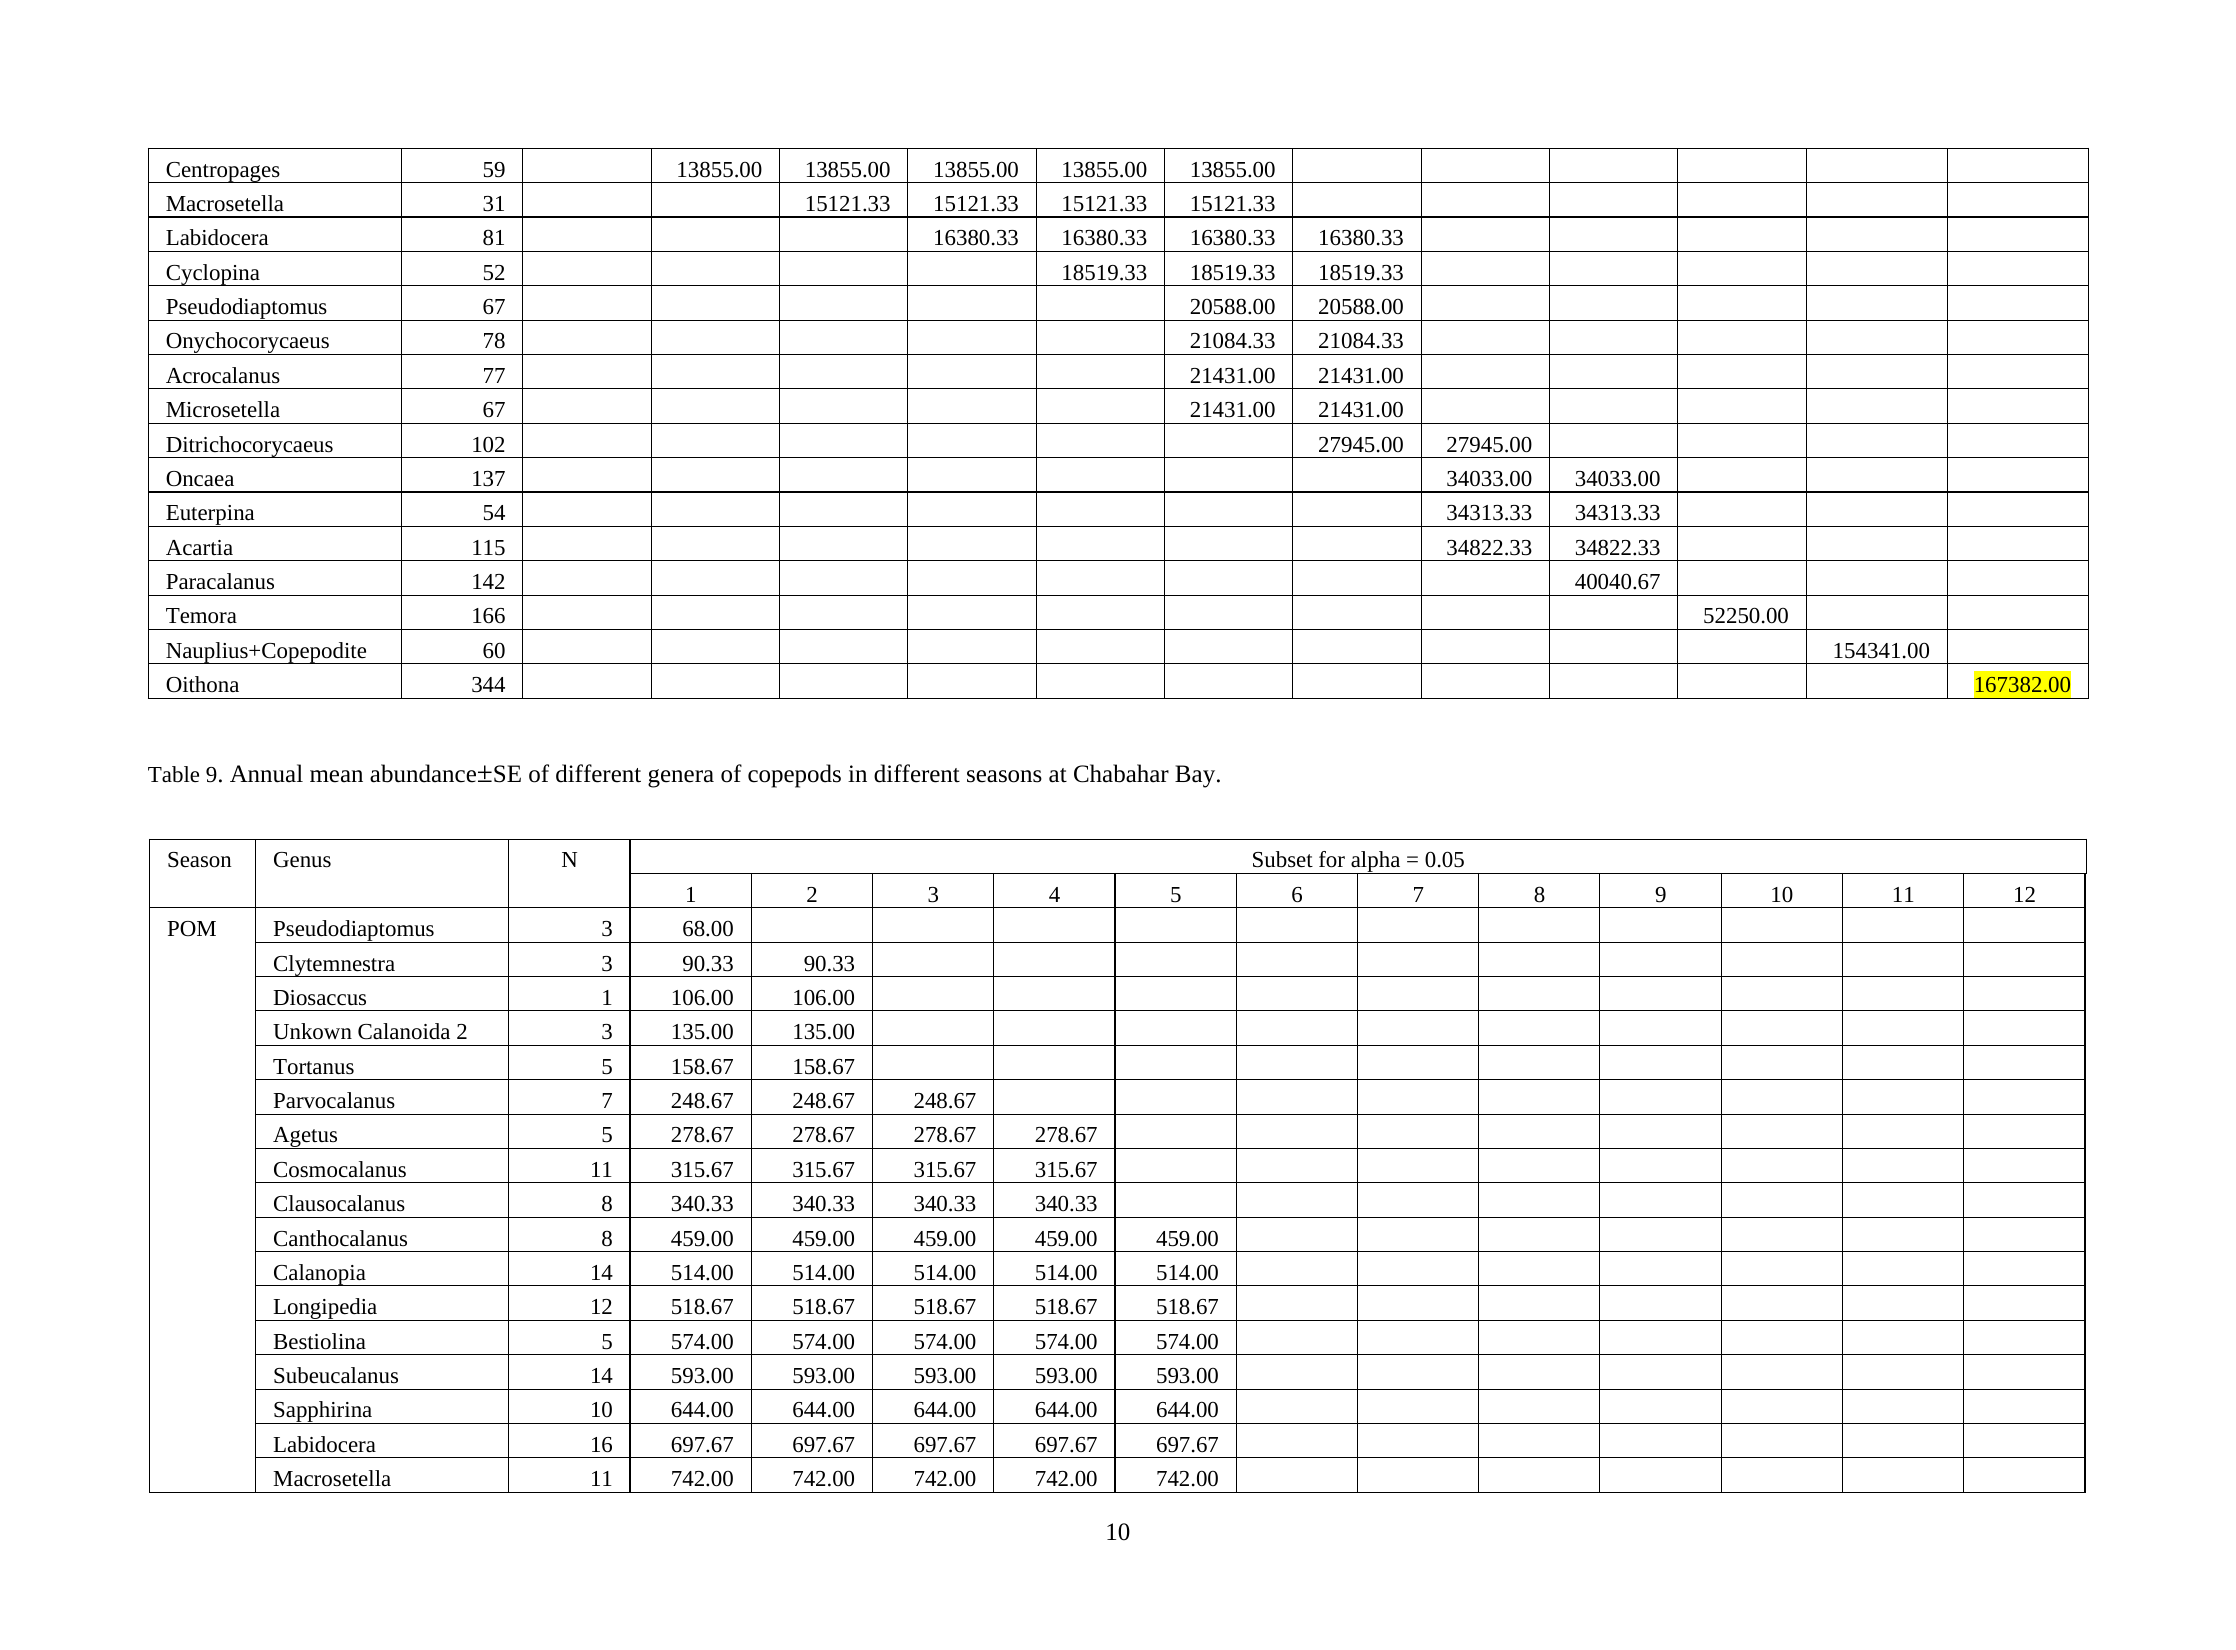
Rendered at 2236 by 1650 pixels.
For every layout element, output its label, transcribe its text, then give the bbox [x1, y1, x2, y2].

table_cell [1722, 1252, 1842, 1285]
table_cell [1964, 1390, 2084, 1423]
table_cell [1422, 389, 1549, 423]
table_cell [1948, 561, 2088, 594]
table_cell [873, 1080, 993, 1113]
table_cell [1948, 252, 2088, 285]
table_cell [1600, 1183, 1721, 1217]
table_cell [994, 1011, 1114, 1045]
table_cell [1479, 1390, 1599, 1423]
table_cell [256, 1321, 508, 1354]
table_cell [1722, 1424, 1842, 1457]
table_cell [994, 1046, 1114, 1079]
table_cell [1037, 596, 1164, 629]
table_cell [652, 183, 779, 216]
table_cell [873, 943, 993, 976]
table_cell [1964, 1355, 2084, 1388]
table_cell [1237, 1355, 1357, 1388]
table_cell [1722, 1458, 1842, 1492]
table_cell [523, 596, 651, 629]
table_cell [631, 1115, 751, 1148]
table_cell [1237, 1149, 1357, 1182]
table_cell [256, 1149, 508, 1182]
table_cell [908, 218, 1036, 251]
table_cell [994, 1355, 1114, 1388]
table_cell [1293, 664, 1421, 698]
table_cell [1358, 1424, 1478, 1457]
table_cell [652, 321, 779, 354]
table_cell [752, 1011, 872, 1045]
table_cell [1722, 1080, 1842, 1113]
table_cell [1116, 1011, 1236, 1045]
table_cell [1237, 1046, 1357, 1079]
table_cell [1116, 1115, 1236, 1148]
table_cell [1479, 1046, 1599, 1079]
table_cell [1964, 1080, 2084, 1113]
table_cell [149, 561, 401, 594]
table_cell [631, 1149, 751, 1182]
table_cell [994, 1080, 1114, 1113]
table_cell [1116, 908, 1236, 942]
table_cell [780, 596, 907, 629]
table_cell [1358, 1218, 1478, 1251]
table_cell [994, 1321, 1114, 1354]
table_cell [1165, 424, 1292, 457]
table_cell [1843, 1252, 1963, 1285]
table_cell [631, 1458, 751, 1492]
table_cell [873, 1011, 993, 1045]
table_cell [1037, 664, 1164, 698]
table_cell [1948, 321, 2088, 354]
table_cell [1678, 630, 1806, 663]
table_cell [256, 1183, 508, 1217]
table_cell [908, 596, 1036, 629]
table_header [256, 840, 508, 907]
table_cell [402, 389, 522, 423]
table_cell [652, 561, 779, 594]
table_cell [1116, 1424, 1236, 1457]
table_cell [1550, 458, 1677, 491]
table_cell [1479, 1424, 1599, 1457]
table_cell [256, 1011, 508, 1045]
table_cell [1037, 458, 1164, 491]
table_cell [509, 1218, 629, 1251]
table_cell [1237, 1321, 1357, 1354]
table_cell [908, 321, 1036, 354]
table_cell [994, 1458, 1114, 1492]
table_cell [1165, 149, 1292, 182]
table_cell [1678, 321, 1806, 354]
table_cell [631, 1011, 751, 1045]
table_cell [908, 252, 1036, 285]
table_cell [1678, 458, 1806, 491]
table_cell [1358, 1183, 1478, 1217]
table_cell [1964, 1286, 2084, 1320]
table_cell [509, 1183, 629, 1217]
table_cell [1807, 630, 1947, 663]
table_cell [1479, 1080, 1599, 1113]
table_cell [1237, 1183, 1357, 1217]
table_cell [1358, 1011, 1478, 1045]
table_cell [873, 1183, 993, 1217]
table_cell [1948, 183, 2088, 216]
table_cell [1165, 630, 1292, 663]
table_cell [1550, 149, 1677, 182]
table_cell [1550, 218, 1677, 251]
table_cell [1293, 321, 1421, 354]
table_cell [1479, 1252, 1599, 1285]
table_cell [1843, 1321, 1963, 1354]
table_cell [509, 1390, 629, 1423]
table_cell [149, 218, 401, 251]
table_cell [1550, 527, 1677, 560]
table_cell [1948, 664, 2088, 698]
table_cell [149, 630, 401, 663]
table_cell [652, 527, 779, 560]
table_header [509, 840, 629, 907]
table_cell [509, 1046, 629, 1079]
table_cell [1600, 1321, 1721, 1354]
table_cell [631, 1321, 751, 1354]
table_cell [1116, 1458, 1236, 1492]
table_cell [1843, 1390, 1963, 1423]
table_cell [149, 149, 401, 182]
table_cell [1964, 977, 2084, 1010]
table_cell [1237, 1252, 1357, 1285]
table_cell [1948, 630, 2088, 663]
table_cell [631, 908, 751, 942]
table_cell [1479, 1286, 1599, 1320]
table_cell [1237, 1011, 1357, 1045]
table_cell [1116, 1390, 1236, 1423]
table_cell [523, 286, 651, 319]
text Table 9. Annual mean abundance±SE of different genera of copepods in different seasons at Chabahar Bay. [148, 755, 2088, 788]
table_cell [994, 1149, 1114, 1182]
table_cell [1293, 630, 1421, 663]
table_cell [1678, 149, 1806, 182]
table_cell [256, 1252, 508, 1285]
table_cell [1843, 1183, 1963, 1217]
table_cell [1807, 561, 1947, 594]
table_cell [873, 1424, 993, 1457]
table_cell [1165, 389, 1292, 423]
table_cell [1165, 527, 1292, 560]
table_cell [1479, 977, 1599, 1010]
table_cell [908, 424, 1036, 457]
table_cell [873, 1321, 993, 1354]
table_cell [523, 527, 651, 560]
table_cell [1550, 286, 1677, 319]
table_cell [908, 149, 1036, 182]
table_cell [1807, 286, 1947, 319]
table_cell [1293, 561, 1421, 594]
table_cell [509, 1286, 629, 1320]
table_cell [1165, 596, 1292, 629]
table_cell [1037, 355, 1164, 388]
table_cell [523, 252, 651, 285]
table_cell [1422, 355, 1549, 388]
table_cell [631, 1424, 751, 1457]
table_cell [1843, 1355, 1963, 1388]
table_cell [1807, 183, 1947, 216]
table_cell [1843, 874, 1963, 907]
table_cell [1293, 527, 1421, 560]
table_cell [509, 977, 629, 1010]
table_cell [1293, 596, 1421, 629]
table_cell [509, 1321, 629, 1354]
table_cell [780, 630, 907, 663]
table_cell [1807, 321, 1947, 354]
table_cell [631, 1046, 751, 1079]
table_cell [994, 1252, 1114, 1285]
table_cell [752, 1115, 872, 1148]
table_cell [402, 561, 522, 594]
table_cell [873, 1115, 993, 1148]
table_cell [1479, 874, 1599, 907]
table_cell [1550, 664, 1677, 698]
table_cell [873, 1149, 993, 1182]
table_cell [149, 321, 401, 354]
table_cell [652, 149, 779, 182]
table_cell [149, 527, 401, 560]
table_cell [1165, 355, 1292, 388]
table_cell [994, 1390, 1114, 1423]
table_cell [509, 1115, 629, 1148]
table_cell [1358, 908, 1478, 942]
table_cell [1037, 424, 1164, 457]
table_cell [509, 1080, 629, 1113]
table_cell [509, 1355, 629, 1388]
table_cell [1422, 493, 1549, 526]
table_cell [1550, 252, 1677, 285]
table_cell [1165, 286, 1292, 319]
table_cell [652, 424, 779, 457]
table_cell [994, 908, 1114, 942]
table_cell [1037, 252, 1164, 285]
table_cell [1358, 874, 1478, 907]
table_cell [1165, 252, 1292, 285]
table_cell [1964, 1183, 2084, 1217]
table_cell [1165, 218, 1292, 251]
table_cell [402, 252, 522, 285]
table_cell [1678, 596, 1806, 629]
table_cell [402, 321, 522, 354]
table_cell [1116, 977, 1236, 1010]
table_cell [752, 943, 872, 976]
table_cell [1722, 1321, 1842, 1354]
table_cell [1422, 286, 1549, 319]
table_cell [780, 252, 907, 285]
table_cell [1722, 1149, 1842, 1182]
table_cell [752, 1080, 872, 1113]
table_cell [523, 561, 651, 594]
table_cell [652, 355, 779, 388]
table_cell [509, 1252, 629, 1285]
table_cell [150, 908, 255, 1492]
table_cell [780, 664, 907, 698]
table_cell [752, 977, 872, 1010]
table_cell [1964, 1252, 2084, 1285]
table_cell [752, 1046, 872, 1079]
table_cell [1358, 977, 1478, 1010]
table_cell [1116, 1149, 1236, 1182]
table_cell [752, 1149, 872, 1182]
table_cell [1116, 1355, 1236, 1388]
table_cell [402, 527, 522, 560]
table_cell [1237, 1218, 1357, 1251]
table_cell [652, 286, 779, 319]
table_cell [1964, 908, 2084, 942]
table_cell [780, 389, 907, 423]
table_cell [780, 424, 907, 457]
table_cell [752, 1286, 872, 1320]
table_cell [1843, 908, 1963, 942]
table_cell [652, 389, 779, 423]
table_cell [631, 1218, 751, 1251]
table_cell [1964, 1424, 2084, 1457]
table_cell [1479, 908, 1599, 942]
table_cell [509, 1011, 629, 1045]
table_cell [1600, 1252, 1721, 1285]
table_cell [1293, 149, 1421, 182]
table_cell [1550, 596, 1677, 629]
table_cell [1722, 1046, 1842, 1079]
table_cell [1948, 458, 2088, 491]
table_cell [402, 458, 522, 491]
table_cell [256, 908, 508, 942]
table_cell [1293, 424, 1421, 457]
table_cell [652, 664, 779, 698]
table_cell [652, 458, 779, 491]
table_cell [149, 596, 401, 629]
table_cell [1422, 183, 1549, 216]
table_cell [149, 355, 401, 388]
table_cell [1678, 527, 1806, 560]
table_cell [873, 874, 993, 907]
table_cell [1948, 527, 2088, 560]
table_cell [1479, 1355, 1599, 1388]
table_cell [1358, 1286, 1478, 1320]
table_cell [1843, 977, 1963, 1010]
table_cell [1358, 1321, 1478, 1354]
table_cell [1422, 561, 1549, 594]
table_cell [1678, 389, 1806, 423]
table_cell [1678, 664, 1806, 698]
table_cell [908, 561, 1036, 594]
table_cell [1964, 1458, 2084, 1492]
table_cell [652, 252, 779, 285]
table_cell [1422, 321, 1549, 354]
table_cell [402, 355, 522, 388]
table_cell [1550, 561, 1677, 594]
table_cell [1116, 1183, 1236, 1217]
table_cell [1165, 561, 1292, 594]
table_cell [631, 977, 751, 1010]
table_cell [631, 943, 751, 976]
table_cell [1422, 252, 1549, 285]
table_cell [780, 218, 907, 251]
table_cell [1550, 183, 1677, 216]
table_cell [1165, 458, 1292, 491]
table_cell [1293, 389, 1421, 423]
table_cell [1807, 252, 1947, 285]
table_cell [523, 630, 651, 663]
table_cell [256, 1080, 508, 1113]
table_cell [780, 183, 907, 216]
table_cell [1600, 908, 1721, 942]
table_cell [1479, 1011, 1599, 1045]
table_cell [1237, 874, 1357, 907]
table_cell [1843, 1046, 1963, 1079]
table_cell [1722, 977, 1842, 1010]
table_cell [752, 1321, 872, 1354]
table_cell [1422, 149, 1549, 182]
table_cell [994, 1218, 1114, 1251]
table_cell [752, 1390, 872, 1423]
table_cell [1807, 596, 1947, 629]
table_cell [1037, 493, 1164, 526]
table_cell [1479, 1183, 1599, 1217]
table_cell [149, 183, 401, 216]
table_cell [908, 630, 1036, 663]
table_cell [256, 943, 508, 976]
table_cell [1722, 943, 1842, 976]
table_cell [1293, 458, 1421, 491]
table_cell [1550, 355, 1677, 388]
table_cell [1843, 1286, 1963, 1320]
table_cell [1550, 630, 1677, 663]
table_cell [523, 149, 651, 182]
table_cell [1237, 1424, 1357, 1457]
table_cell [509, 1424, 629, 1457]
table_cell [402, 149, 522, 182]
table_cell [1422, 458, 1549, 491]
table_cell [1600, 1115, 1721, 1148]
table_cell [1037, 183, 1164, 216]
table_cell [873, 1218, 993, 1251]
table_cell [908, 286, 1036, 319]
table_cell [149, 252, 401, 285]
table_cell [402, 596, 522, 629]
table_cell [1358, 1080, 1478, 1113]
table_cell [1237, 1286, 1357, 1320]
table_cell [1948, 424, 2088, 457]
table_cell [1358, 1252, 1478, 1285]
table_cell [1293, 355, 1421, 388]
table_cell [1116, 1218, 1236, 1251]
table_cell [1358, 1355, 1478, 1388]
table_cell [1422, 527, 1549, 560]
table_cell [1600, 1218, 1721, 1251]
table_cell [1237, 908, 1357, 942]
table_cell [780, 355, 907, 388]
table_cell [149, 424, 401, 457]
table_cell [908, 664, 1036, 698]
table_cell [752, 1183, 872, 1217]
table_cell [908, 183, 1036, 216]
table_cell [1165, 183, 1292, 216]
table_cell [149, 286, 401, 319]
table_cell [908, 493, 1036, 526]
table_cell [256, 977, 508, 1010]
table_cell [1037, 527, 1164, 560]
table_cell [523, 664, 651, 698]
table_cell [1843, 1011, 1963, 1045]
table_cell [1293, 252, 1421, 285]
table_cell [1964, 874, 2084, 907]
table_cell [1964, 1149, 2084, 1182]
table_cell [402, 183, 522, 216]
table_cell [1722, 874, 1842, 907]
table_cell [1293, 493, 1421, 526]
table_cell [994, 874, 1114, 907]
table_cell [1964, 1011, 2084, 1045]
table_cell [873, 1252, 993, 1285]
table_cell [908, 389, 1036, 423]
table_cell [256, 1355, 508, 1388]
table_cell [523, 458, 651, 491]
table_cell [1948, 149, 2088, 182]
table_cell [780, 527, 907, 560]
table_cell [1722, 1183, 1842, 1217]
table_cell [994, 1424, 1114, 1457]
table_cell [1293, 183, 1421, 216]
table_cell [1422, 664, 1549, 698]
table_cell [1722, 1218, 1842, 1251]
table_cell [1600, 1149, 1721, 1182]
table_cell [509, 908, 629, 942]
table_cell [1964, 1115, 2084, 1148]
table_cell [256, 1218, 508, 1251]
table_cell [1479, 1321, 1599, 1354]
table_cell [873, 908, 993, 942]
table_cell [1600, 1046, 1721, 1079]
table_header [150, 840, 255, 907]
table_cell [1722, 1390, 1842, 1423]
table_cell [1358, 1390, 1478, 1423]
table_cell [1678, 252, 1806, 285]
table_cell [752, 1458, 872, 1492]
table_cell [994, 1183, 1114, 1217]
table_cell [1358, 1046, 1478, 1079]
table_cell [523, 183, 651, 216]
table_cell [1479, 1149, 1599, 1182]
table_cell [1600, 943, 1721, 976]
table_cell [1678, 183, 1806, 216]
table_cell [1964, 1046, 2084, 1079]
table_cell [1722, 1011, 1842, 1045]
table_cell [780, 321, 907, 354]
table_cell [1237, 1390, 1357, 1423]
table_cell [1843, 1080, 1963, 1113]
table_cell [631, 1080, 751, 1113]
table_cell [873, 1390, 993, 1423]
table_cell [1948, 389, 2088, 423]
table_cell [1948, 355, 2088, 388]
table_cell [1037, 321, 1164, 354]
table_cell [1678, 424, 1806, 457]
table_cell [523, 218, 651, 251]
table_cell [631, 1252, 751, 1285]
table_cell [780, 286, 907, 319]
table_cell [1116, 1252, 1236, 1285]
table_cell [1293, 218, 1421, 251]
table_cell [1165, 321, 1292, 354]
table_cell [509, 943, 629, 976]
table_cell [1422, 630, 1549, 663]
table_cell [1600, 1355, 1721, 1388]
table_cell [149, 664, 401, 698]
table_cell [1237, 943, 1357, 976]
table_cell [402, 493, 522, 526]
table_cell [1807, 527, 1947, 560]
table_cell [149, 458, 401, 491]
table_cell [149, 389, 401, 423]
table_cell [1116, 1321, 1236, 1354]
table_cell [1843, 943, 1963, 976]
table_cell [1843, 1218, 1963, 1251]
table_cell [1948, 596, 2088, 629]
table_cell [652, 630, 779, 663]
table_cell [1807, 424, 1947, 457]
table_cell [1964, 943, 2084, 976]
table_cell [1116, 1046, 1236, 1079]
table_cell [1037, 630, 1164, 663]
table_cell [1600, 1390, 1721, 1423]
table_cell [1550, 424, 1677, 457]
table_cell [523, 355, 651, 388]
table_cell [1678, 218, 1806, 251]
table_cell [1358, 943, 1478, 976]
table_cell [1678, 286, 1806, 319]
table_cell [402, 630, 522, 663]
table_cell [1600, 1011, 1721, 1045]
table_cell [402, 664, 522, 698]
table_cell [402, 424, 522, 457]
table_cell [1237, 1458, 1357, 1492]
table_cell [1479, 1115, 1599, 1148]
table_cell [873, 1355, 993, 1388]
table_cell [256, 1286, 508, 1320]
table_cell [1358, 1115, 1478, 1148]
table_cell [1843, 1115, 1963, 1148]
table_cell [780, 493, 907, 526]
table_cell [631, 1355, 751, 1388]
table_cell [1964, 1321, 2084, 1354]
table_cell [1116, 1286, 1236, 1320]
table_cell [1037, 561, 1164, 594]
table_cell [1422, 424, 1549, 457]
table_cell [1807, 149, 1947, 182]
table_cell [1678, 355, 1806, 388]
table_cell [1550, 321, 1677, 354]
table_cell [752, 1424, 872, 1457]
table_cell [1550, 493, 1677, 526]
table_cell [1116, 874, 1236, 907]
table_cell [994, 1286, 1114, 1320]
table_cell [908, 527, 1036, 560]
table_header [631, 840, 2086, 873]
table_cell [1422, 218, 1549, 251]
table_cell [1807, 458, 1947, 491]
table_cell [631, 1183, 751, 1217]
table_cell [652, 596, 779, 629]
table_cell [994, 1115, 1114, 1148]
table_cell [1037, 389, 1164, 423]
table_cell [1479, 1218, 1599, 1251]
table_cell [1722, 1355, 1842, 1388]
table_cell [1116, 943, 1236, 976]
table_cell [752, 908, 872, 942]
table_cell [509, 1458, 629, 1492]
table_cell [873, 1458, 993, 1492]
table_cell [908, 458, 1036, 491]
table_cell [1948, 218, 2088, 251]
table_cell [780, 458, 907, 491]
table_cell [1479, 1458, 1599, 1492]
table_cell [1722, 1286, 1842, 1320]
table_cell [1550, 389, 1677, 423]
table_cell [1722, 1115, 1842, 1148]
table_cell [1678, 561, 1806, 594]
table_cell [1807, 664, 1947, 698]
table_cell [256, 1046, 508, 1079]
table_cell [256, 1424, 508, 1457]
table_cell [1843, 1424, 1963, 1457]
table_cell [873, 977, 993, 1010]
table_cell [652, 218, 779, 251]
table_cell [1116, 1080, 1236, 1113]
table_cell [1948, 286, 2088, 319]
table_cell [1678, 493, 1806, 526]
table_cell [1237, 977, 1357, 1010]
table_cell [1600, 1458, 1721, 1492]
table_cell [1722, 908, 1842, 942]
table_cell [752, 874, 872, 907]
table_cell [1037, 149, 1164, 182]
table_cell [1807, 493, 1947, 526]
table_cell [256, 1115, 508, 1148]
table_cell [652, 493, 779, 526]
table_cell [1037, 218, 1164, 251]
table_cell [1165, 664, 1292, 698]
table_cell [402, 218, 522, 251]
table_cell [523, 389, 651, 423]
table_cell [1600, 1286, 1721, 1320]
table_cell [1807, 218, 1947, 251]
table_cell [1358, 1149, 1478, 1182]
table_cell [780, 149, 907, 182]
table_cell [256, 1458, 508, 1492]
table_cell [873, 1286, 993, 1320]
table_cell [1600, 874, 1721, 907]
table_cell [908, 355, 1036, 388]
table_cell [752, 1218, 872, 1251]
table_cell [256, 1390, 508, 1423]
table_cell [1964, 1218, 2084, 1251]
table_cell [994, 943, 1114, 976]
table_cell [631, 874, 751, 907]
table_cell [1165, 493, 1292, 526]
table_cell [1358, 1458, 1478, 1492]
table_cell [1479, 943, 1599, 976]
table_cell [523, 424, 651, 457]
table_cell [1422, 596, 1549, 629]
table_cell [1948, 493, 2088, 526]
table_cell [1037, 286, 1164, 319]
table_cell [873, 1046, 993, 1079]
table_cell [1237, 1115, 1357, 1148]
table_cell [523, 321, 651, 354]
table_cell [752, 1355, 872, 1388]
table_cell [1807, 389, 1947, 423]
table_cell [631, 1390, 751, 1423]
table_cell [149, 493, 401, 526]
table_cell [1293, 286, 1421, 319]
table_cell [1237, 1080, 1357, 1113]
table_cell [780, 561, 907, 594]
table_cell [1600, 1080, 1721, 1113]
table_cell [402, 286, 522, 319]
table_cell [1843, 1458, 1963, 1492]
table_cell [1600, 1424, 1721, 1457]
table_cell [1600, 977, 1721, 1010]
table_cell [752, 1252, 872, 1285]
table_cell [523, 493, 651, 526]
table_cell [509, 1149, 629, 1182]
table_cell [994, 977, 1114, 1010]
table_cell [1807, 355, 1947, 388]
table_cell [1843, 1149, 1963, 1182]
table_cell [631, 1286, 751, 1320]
